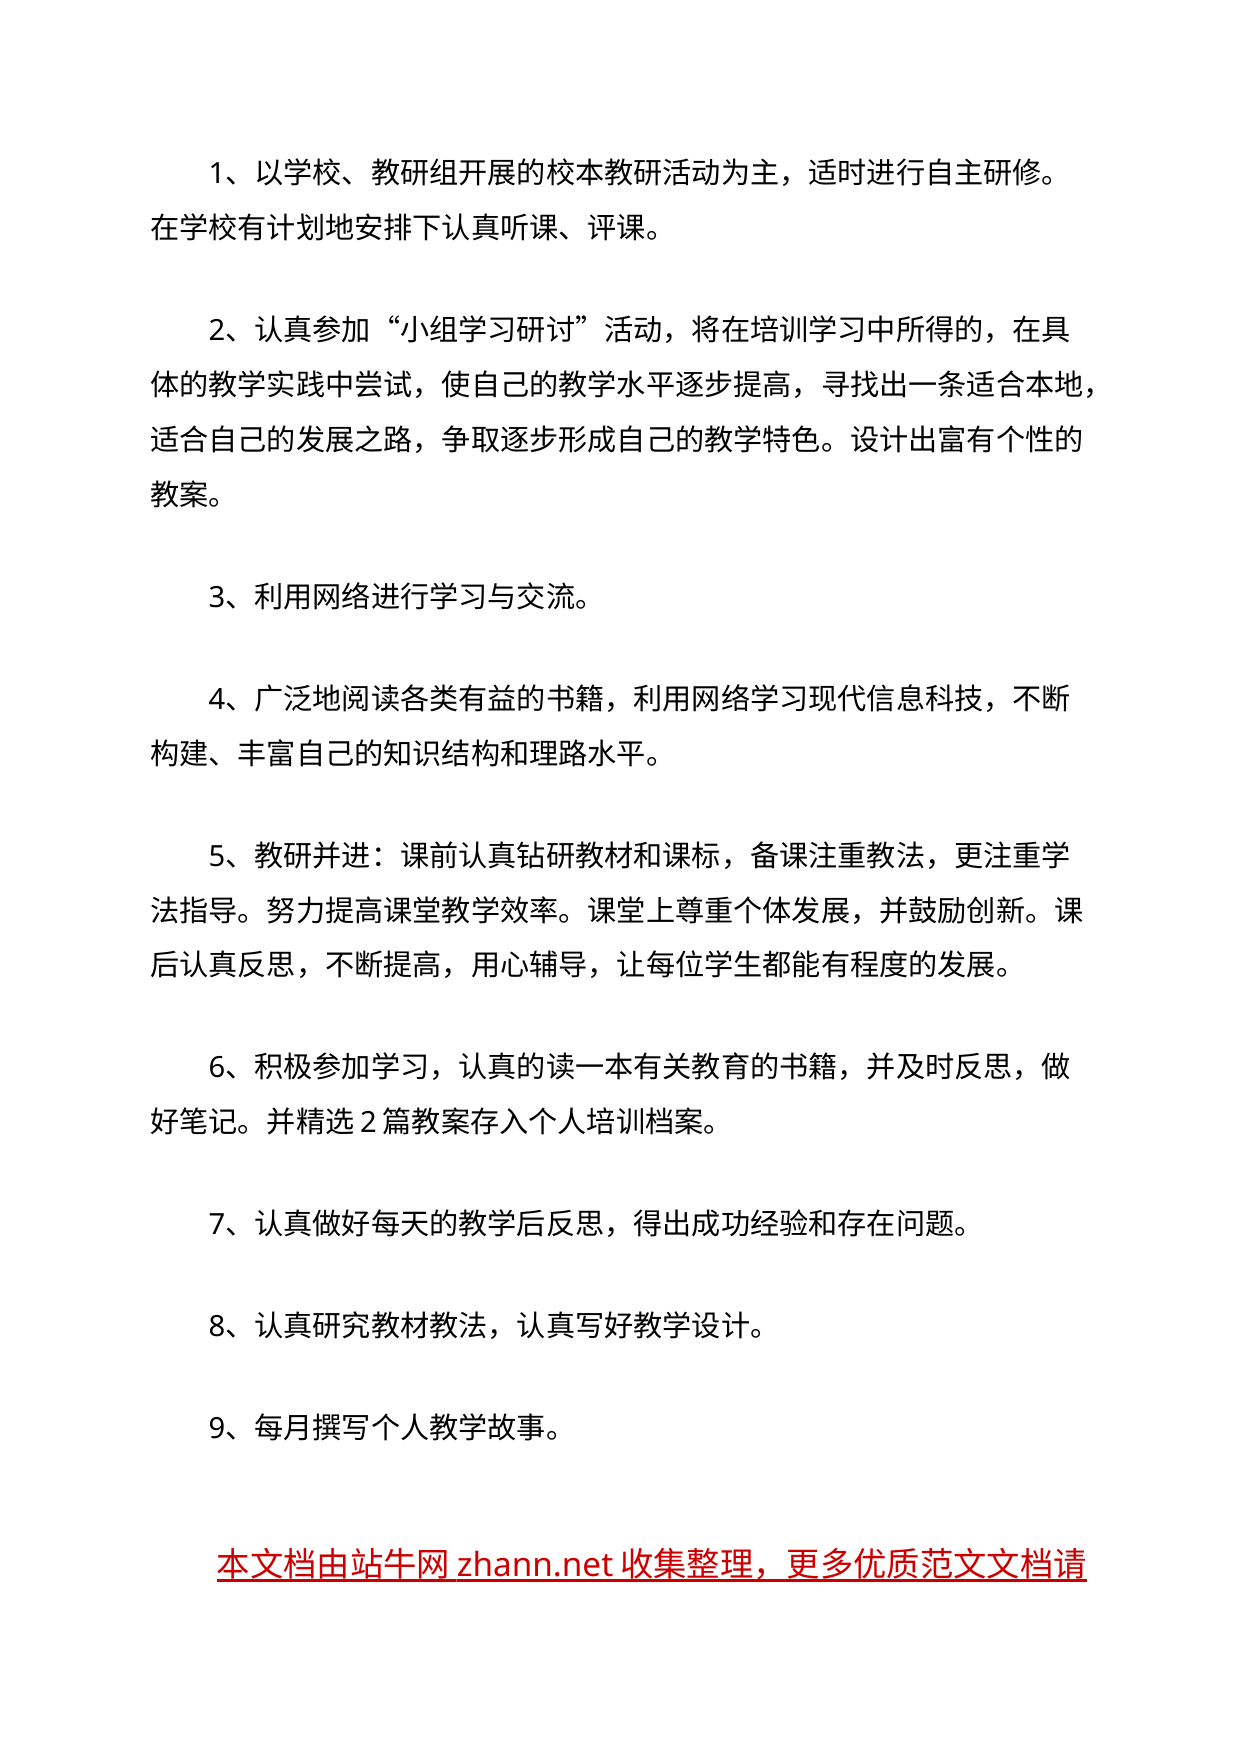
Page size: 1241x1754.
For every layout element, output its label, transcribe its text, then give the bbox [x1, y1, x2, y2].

text 1、以学校、教研组开展的校本教研活动为主，适时进行自主研修。在学校有计划地安排下认真听课、评课。 [150, 150, 1090, 247]
text 8、认真研究教材教法，认真写好教学设计。 [150, 1303, 1090, 1345]
text 5、教研并进：课前认真钻研教材和课标，备课注重教法，更注重学法指导。努力提高课堂教学效率。课堂上尊重个体发展，并鼓励创新。课后认真反思，不断提高，用心辅导，让每位学生都能有程度的发展。 [150, 832, 1090, 984]
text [150, 1538, 1090, 1586]
text 2、认真参加“小组学习研讨”活动，将在培训学习中所得的，在具体的教学实践中尝试，使自己的教学水平逐步提高，寻找出一条适合本地，适合自己的发展之路，争取逐步形成自己的教学特色。设计出富有个性的教案。 [150, 307, 1090, 514]
text 3、利用网络进行学习与交流。 [150, 573, 1090, 616]
text 4、广泛地阅读各类有益的书籍，利用网络学习现代信息科技，不断构建、丰富自己的知识结构和理路水平。 [150, 675, 1090, 773]
text 9、每月撰写个人教学故事。 [150, 1405, 1090, 1447]
text 6、积极参加学习，认真的读一本有关教育的书籍，并及时反思，做好笔记。并精选2篇教案存入个人培训档案。 [150, 1044, 1090, 1141]
text 7、认真做好每天的教学后反思，得出成功经验和存在问题。 [150, 1201, 1090, 1243]
